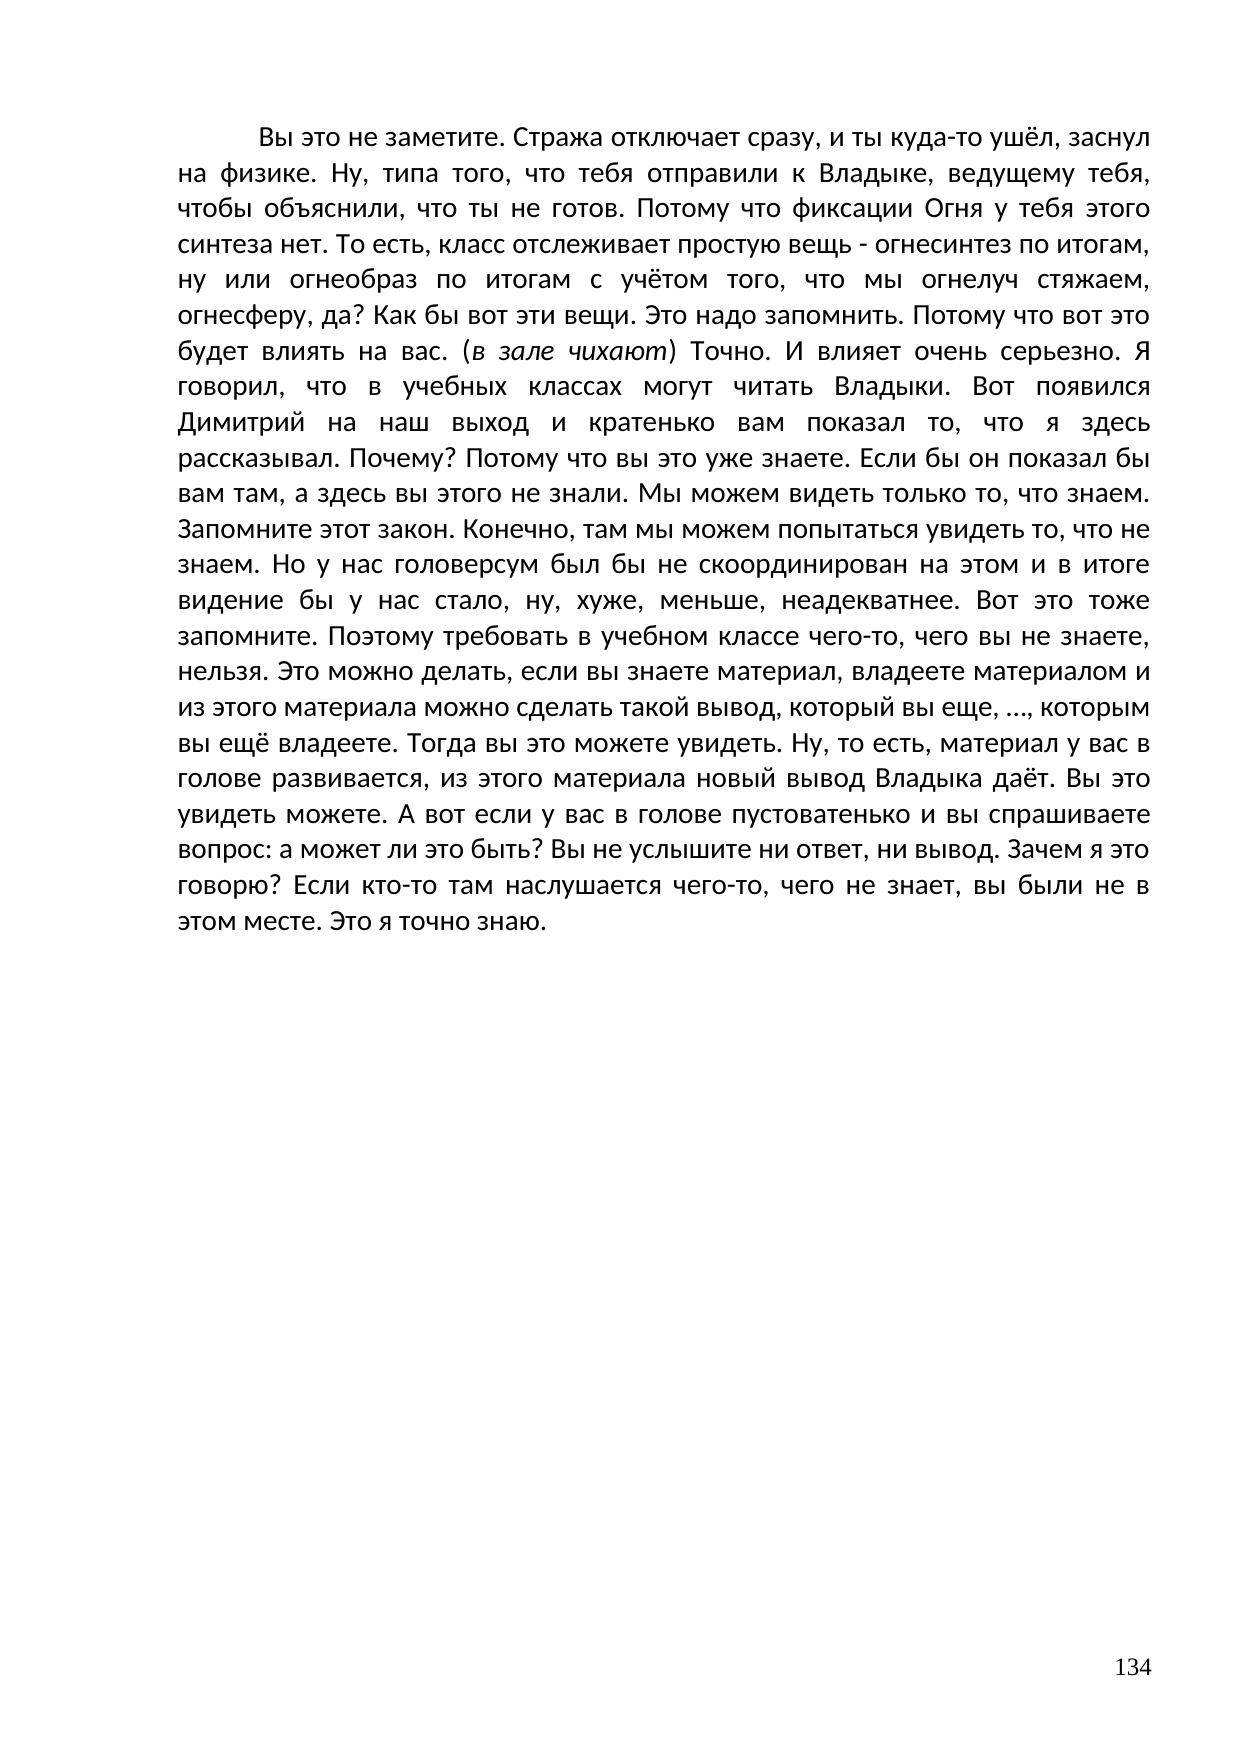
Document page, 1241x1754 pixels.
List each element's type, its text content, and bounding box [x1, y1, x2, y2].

text Вы это не заметите. Стража отключает сразу, и ты куда-то ушёл, заснул на физике. Ну, типа того, что тебя отправили к Владыке, ведущему тебя, чтобы объяснили, что ты не готов. Потому что фиксации Огня у тебя этого синтеза нет. То есть, класс отслеживает простую вещь - огнесинтез по итогам, ну или огнеобраз по итогам с учётом того, что мы огнелуч стяжаем, огнесферу, да? Как бы вот эти вещи. Это надо запомнить. Потому что вот это будет влиять на вас. (в зале чихают) Точно. И влияет очень серьезно. Я говорил, что в учебных классах могут читать Владыки. Вот появился Димитрий на наш выход и кратенько вам показал то, что я здесь рассказывал. Почему? Потому что вы это уже знаете. Если бы он показал бы вам там, а здесь вы этого не знали. Мы можем видеть только то, что знаем. Запомните этот закон. Конечно, там мы можем попытаться увидеть то, что не знаем. Но у нас головерсум был бы не скоординирован на этом и в итоге видение бы у нас стало, ну, хуже, меньше, неадекватнее. Вот это тоже запомните. Поэтому требовать в учебном классе чего-то, чего вы не знаете, нельзя. Это можно делать, если вы знаете материал, владеете материалом и из этого материала можно сделать такой вывод, который вы еще, …, которым вы ещё владеете. Тогда вы это можете увидеть. Ну, то есть, материал у вас в голове развивается, из этого материала новый вывод Владыка даёт. Вы это увидеть можете. А вот если у вас в голове пустоватенько и вы спрашиваете вопрос: а может ли это быть? Вы не услышите ни ответ, ни вывод. Зачем я это говорю? Если кто-то там наслушается чего-то, чего не знает, вы были не в этом месте. Это я точно знаю. [177, 118, 1152, 937]
